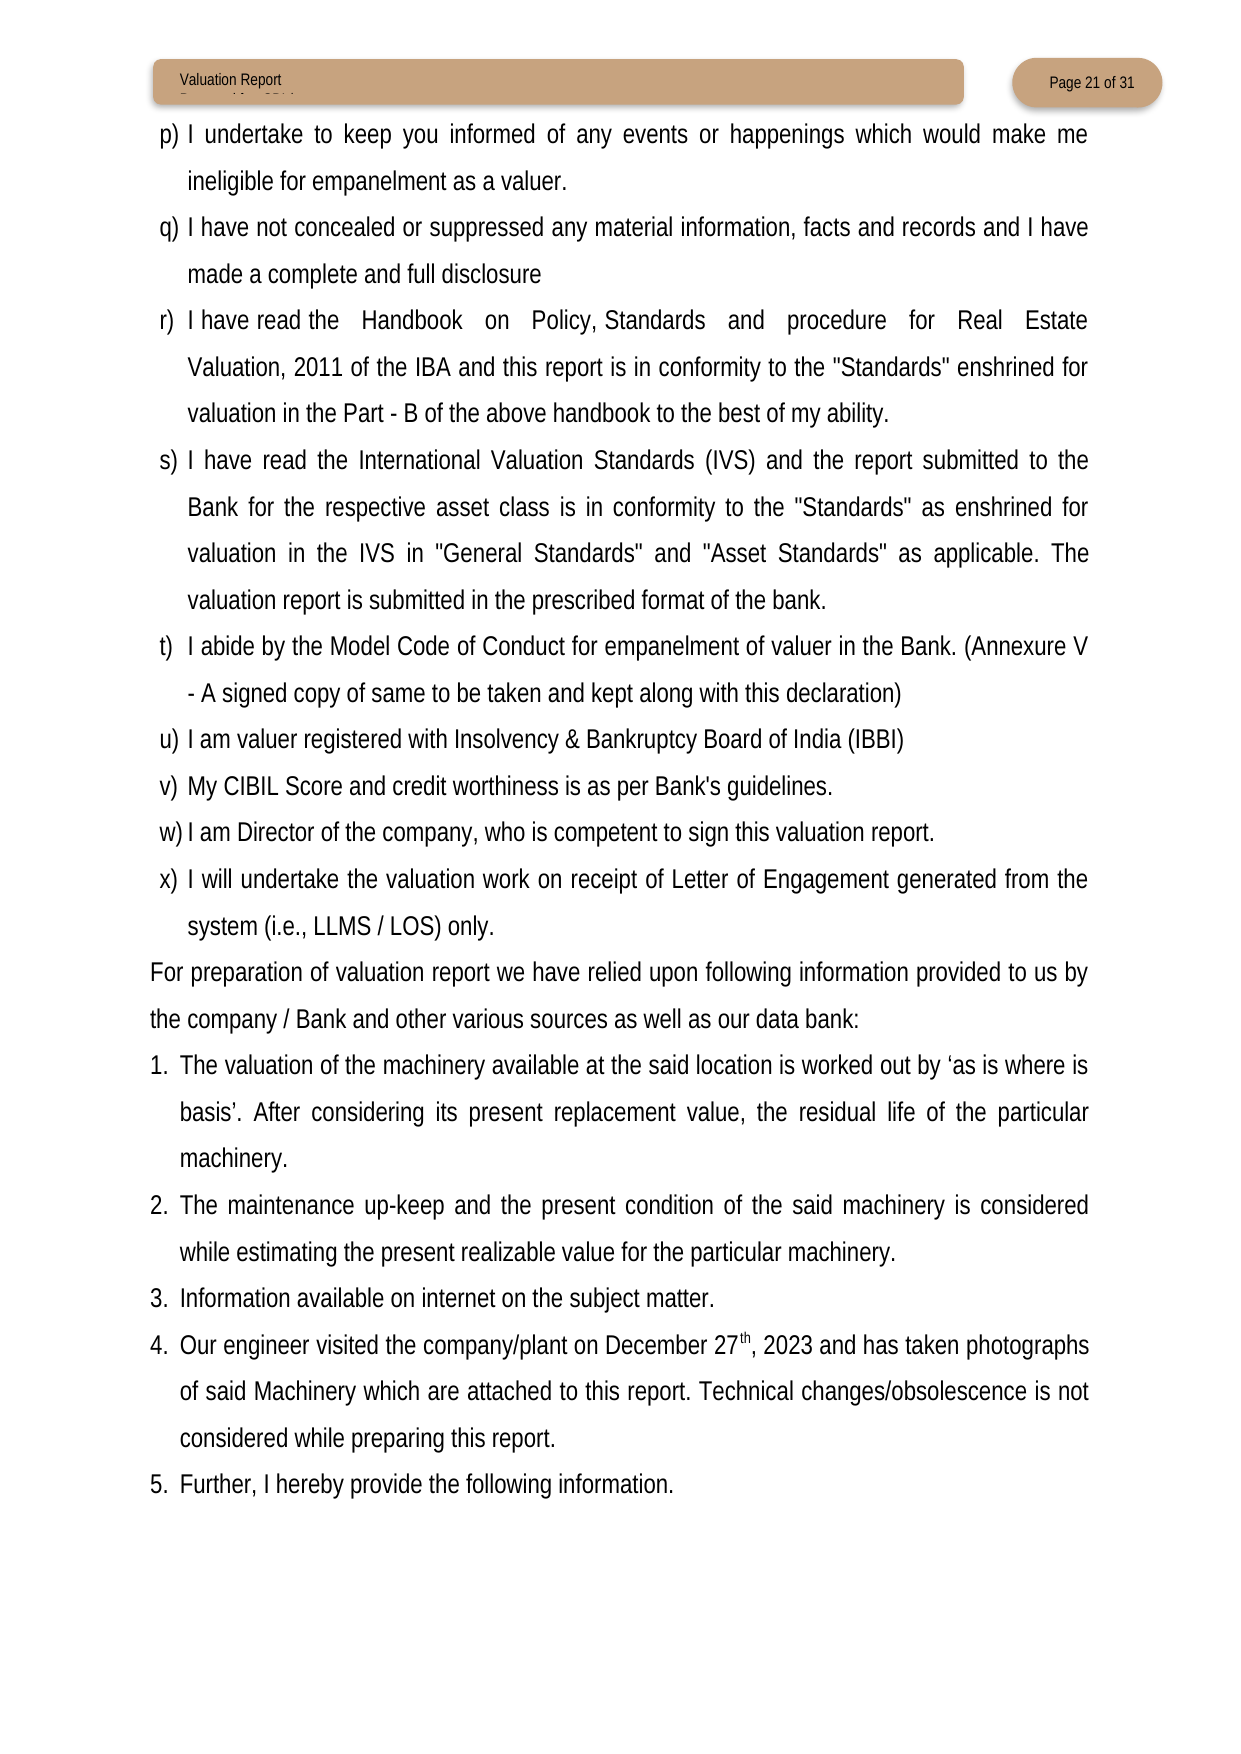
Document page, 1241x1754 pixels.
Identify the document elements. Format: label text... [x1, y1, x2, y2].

list I will undertake the valuation work on receipt of Letter of Engagement generated from the system (i.e., LLMS / LOS) only. [159, 863, 1090, 941]
list The maintenance up-keep and the present condition of the said machinery is considered while estimating the present realizable value for the particular machinery. [150, 1189, 1090, 1267]
text For preparation of valuation report we have relied upon following information provided to us by the company / Bank and other various sources as well as our data bank: [150, 956, 1090, 1034]
list My CIBIL Score and credit worthiness is as per Bank's guidelines. [159, 770, 1090, 801]
list Information available on internet on the subject matter. [150, 1282, 1090, 1313]
list I am valuer registered with Insolvency & Bankruptcy Board of India (IBBI) [159, 723, 1090, 754]
list I have read the Handbook on Policy, Standards and procedure for Real Estate Valuation, 2011 of the IBA and this report is in conformity to the "Standards" enshrined for valuation in the Part - B of the above handbook to the best of my ability. [159, 304, 1090, 428]
list I am Director of the company, who is competent to sign this valuation report. [159, 817, 1090, 848]
list I undertake to keep you informed of any events or happenings which would make me ineligible for empanelment as a valuer. [159, 118, 1090, 196]
list Our engineer visited the company/plant on December 27th, 2023 and has taken photographs of said Machinery which are attached to this report. Technical changes/obsolescence is not considered while preparing this report. [150, 1329, 1090, 1453]
list The valuation of the machinery available at the said location is worked out by ‘as is where is basis’. After considering its present replacement value, the residual life of the particular machinery. [150, 1049, 1090, 1173]
list Further, I hereby provide the following information. [150, 1468, 1090, 1499]
list I have read the International Valuation Standards (IVS) and the report submitted to the Bank for the respective asset class is in conformity to the "Standards" as enshrined for valuation in the IVS in "General Standards" and "Asset Standards" as applicable. The valuation report is submitted in the prescribed format of the bank. [159, 444, 1090, 615]
list I abide by the Model Code of Conduct for empanelment of valuer in the Bank. (Annexure V - A signed copy of same to be taken and kept along with this declaration) [159, 630, 1090, 708]
list I have not concealed or suppressed any material information, facts and records and I have made a complete and full disclosure [159, 211, 1090, 289]
